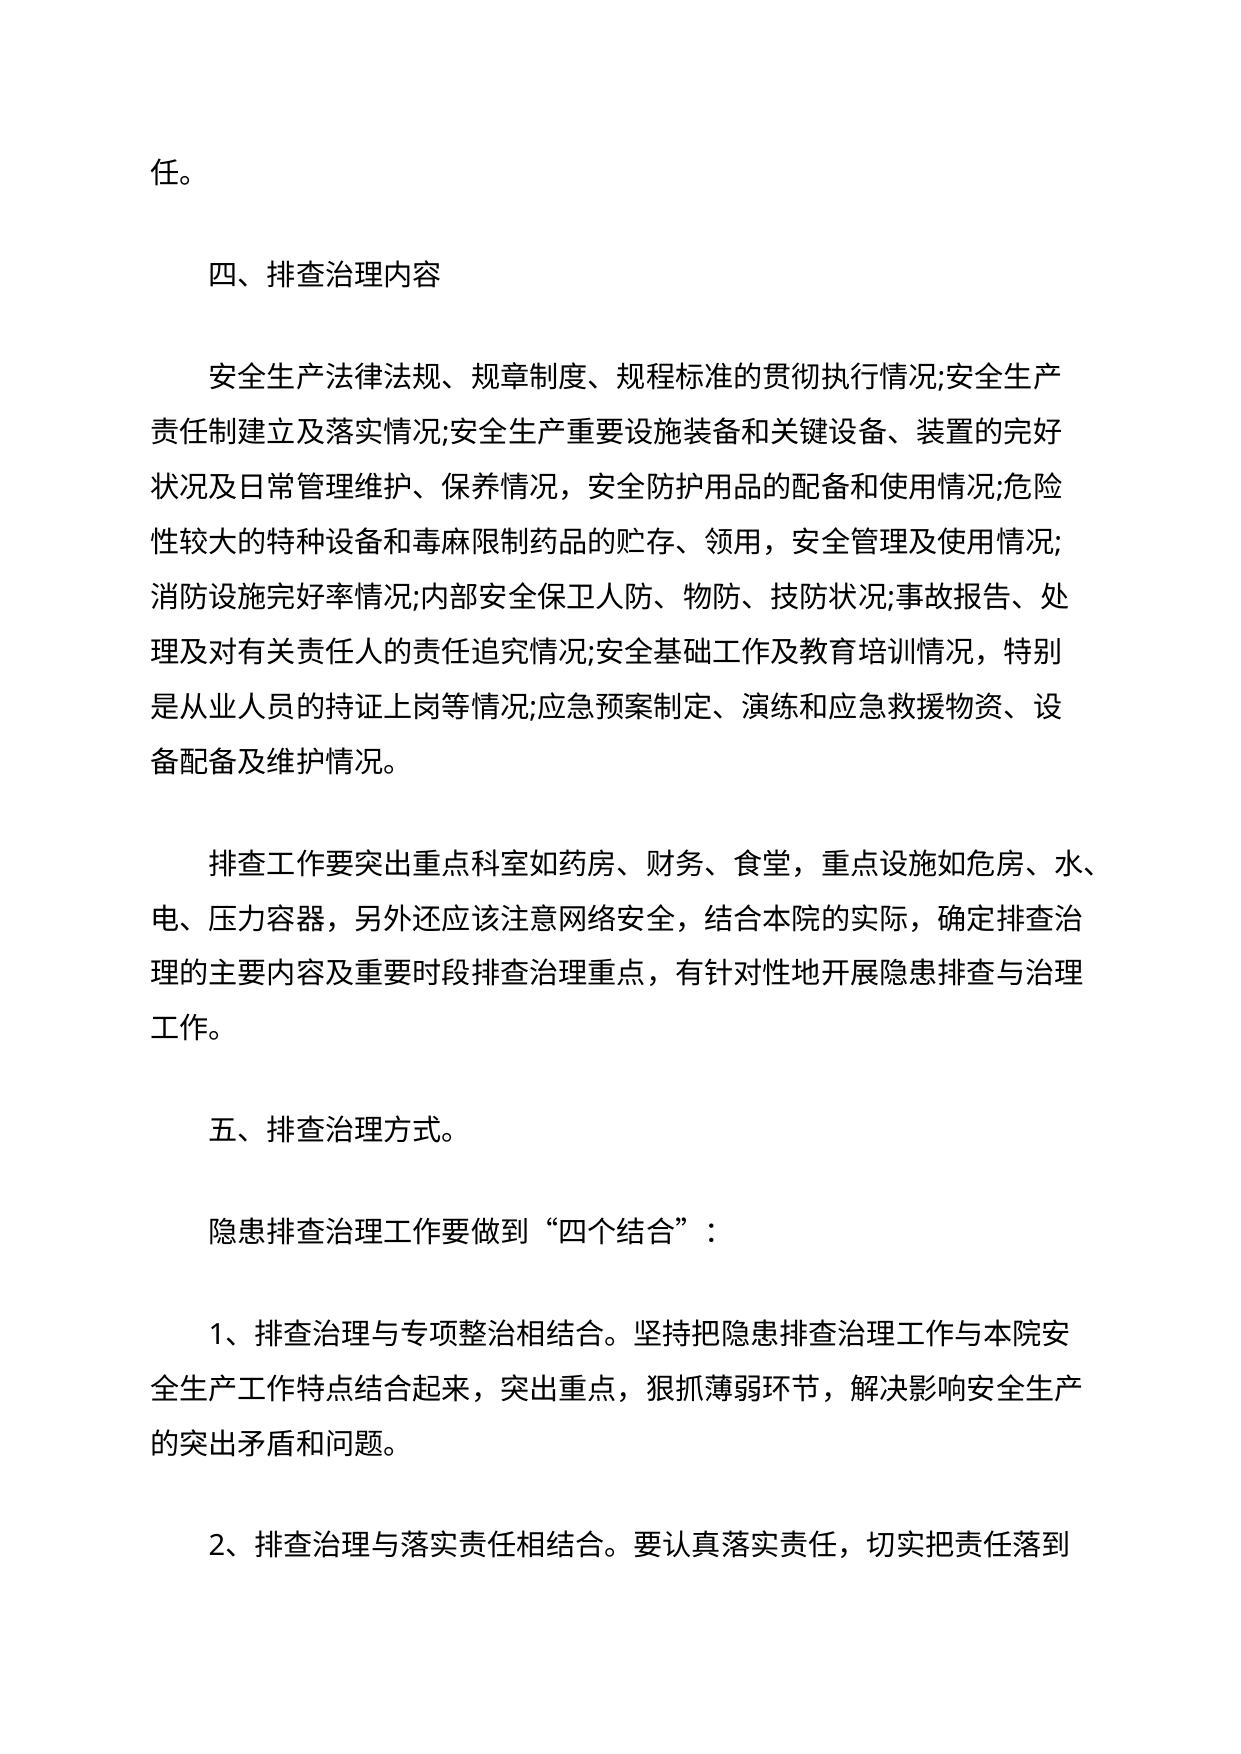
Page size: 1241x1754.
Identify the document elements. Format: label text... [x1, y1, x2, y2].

text 四、排查治理内容 [150, 252, 1090, 294]
text 安全生产法律法规、规章制度、规程标准的贯彻执行情况;安全生产责任制建立及落实情况;安全生产重要设施装备和关键设备、装置的完好状况及日常管理维护、保养情况，安全防护用品的配备和使用情况;危险性较大的特种设备和毒麻限制药品的贮存、领用，安全管理及使用情况;消防设施完好率情况;内部安全保卫人防、物防、技防状况;事故报告、处理及对有关责任人的责任追究情况;安全基础工作及教育培训情况，特别是从业人员的持证上岗等情况;应急预案制定、演练和应急救援物资、设备配备及维护情况。 [150, 353, 1090, 781]
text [150, 150, 1090, 192]
text 隐患排查治理工作要做到“四个结合”： [150, 1208, 1090, 1251]
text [150, 1522, 1090, 1564]
text 五、排查治理方式。 [150, 1107, 1090, 1149]
text 1、排查治理与专项整治相结合。坚持把隐患排查治理工作与本院安全生产工作特点结合起来，突出重点，狠抓薄弱环节，解决影响安全生产的突出矛盾和问题。 [150, 1310, 1090, 1462]
text 排查工作要突出重点科室如药房、财务、食堂，重点设施如危房、水、电、压力容器，另外还应该注意网络安全，结合本院的实际，确定排查治理的主要内容及重要时段排查治理重点，有针对性地开展隐患排查与治理工作。 [150, 840, 1090, 1047]
